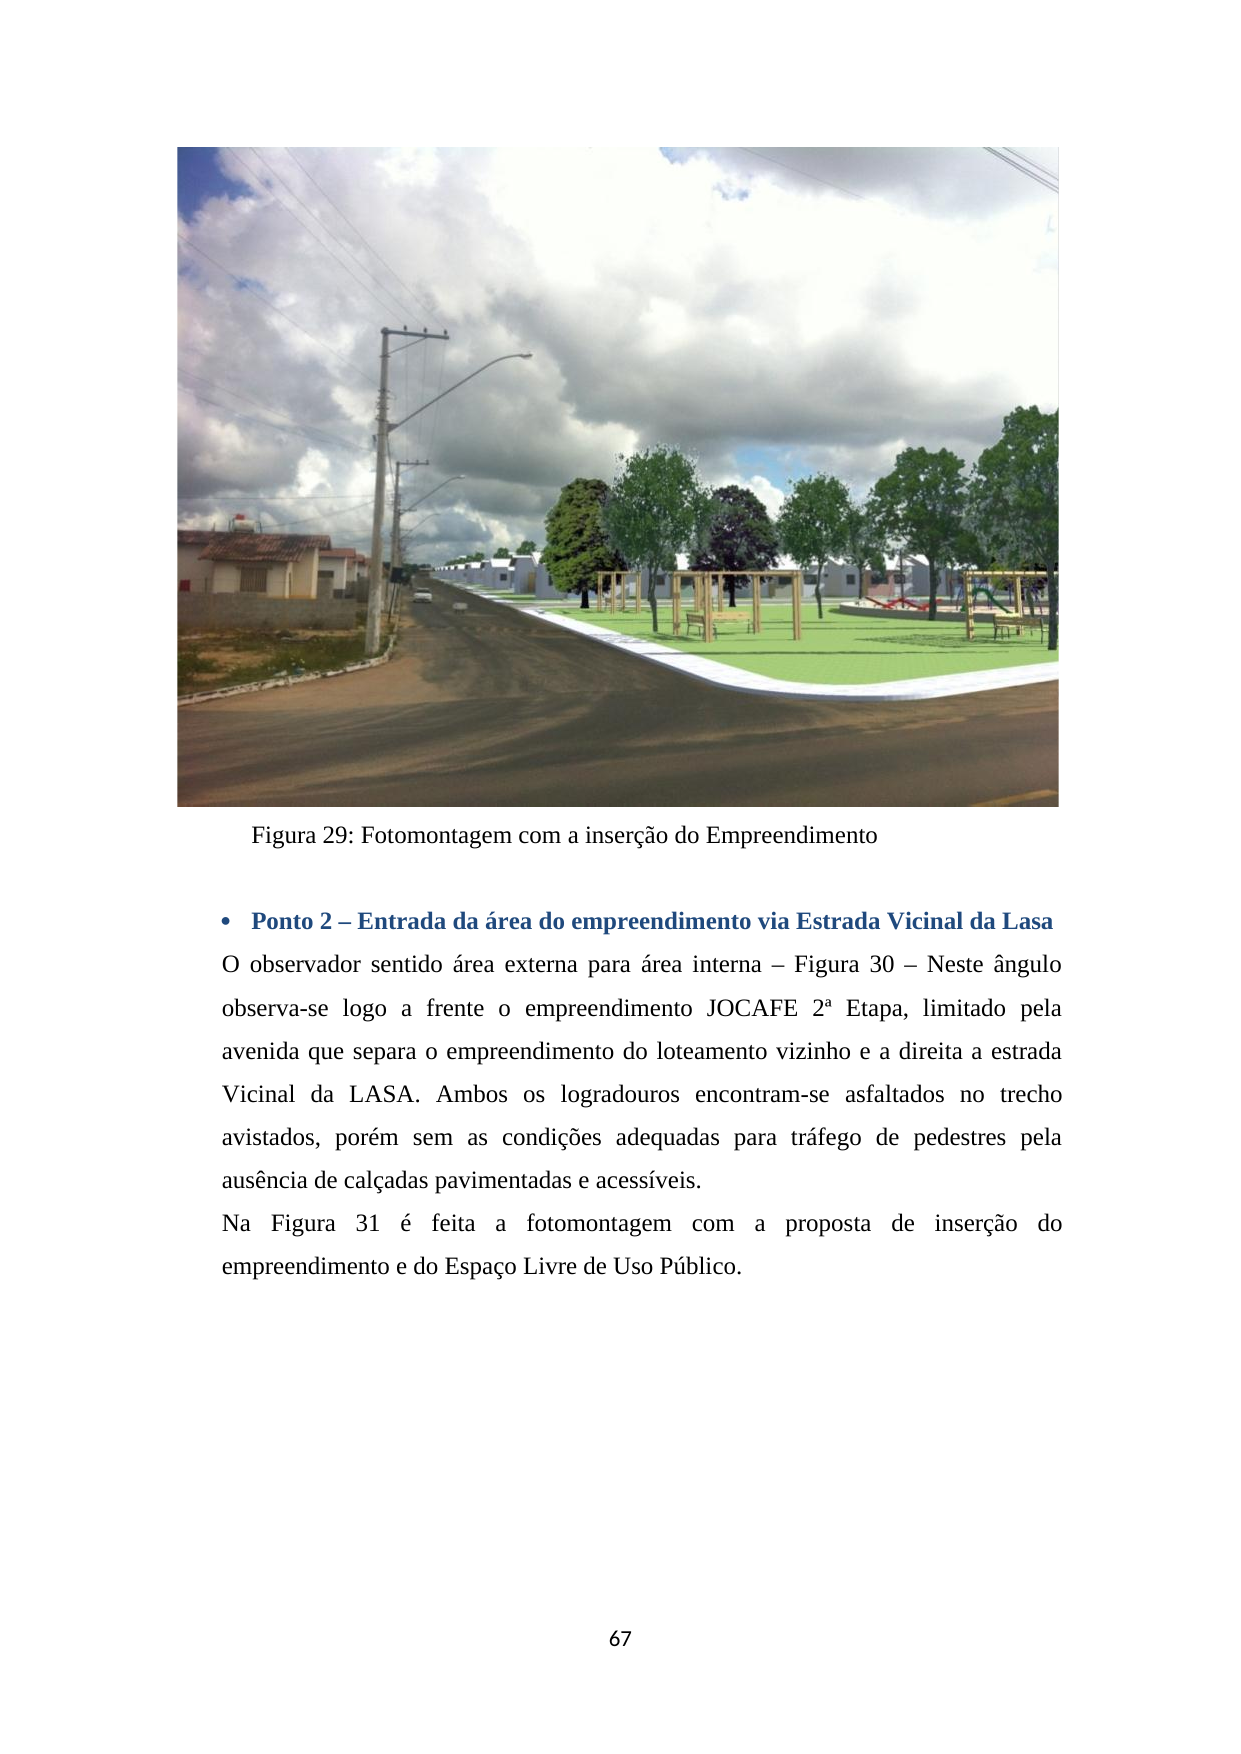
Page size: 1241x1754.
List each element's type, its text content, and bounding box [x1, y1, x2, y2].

picture [177, 147, 1059, 807]
list Ponto 2 – Entrada da área do empreendimento via Estrada Vicinal da Lasa [222, 906, 1063, 935]
text Figura 29: Fotomontagem com a inserção do Empreendimento [177, 820, 1063, 849]
text Na Figura 31 é feita a fotomontagem com a proposta de inserção do empreendimento e do Espaço Livre de Uso Público. [222, 1208, 1063, 1280]
text O observador sentido área externa para área interna – Figura 30 – Neste ângulo observa-se logo a frente o empreendimento JOCAFE 2ª Etapa, limitado pela avenida que separa o empreendimento do loteamento vizinho e a direita a estrada Vicinal da LASA. Ambos os logradouros encontram-se asfaltados no trecho avistados, porém sem as condições adequadas para tráfego de pedestres pela ausência de calçadas pavimentadas e acessíveis. [222, 949, 1063, 1194]
